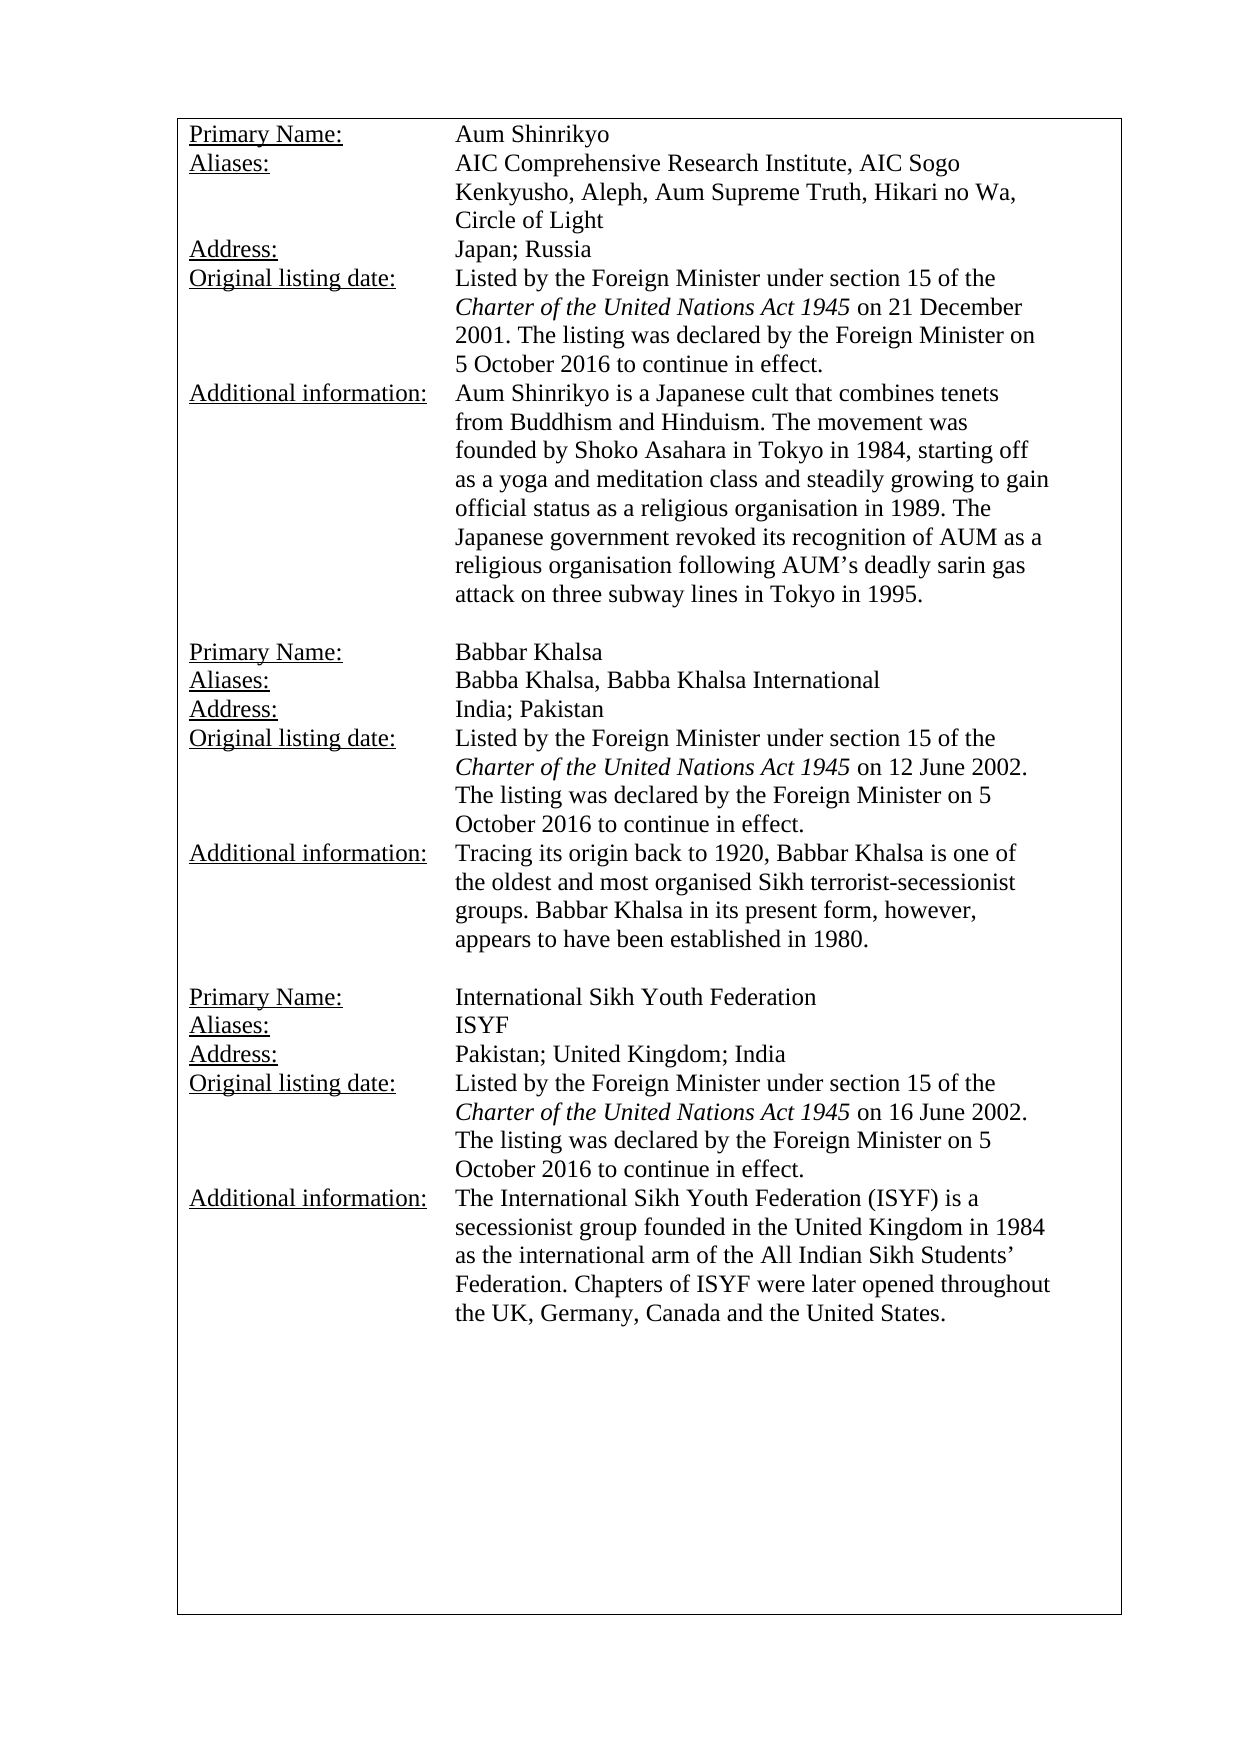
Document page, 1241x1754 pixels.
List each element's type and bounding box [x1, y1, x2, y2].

table_header [178, 119, 1121, 1614]
